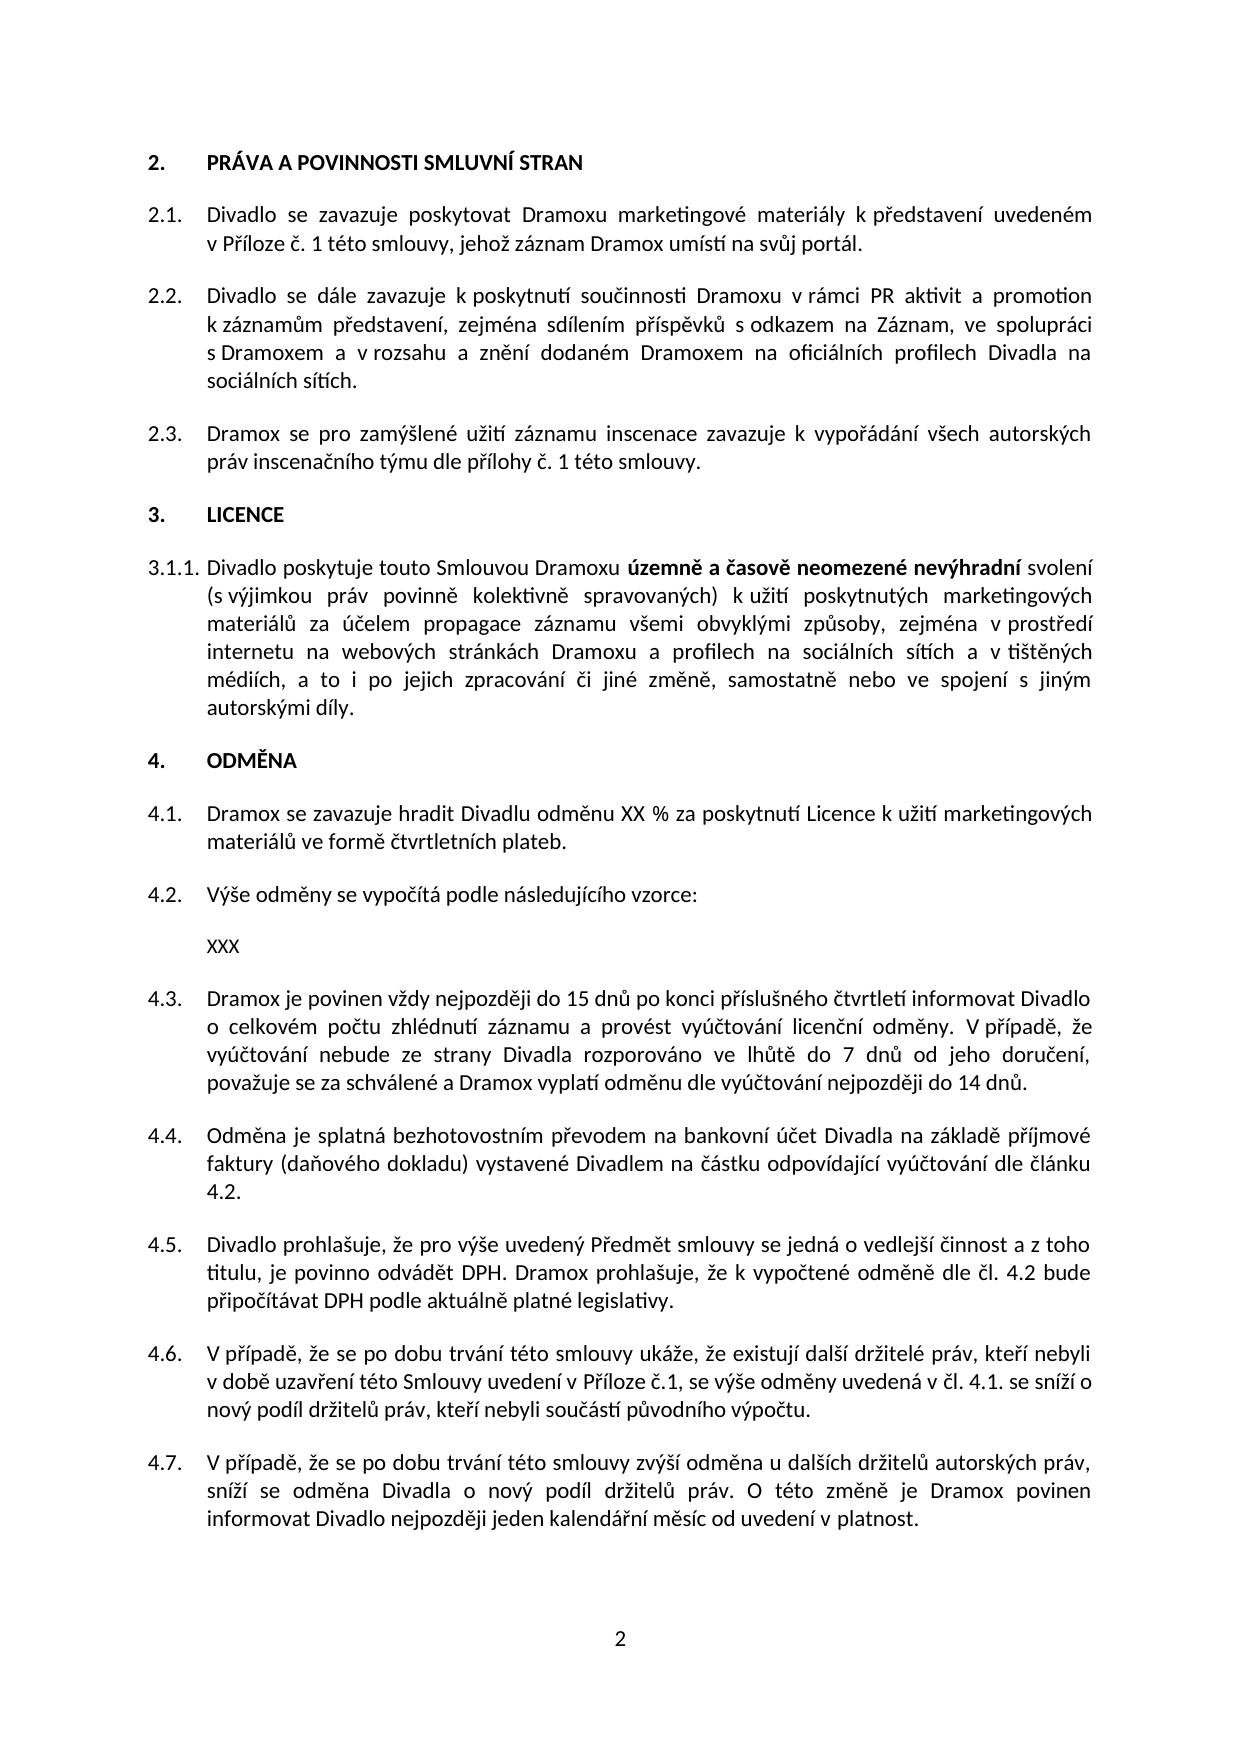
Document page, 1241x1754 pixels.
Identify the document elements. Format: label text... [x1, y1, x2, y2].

list XXX [207, 933, 1093, 959]
text Odměna je splatná bezhotovostním převodem na bankovní účet Divadla na základě příjmové faktury (daňového dokladu) vystavené Divadlem na částku odpovídající vyúčtování dle článku 4.2. [148, 1121, 1093, 1205]
text Dramox je povinen vždy nejpozději do 15 dnů po konci příslušného čtvrtletí informovat Divadlo o celkovém počtu zhlédnutí záznamu a provést vyúčtování licenční odměny. V případě, že vyúčtování nebude ze strany Divadla rozporováno ve lhůtě do 7 dnů od jeho doručení, považuje se za schválené a Dramox vyplatí odměnu dle vyúčtování nejpozději do 14 dnů. [148, 984, 1093, 1096]
text ODMĚNA [148, 746, 1093, 774]
text Výše odměny se vypočítá podle následujícího vzorce: [148, 880, 1093, 908]
text Divadlo se dále zavazuje k poskytnutí součinnosti Dramoxu v rámci PR aktivit a promotion k záznamům představení, zejména sdílením příspěvků s odkazem na Záznam, ve spolupráci s Dramoxem a v rozsahu a znění dodaném Dramoxem na oficiálních profilech Divadla na sociálních sítích. [148, 282, 1093, 394]
text LICENCE [148, 500, 1093, 528]
text Divadlo se zavazuje poskytovat Dramoxu marketingové materiály k představení uvedeném v Příloze č. 1 této smlouvy, jehož záznam Dramox umístí na svůj portál. [148, 201, 1093, 257]
text V případě, že se po dobu trvání této smlouvy ukáže, že existují další držitelé práv, kteří nebyli v době uzavření této Smlouvy uvedení v Příloze č.1, se výše odměny uvedená v čl. 4.1. se sníží o nový podíl držitelů práv, kteří nebyli součástí původního výpočtu. [148, 1339, 1093, 1423]
text Divadlo prohlašuje, že pro výše uvedený Předmět smlouvy se jedná o vedlejší činnost a z toho titulu, je povinno odvádět DPH. Dramox prohlašuje, že k vypočtené odměně dle čl. 4.2 bude připočítávat DPH podle aktuálně platné legislativy. [148, 1230, 1093, 1314]
text PRÁVA A POVINNOSTI SMLUVNÍ STRAN [148, 148, 1093, 176]
text Divadlo poskytuje touto Smlouvou Dramoxu územně a časově neomezené nevýhradní svolení (s výjimkou práv povinně kolektivně spravovaných) k užití poskytnutých marketingových materiálů za účelem propagace záznamu všemi obvyklými způsoby, zejména v prostředí internetu na webových stránkách Dramoxu a profilech na sociálních sítích a v tištěných médiích, a to i po jejich zpracování či jiné změně, samostatně nebo ve spojení s jiným autorskými díly. [148, 553, 1093, 721]
text Dramox se pro zamýšlené užití záznamu inscenace zavazuje k vypořádání všech autorských práv inscenačního týmu dle přílohy č. 1 této smlouvy. [148, 419, 1093, 475]
text Dramox se zavazuje hradit Divadlu odměnu XX % za poskytnutí Licence k užití marketingových materiálů ve formě čtvrtletních plateb. [148, 799, 1093, 855]
text V případě, že se po dobu trvání této smlouvy zvýší odměna u dalších držitelů autorských práv, sníží se odměna Divadla o nový podíl držitelů práv. O této změně je Dramox povinen informovat Divadlo nejpozději jeden kalendářní měsíc od uvedení v platnost. [148, 1448, 1093, 1532]
